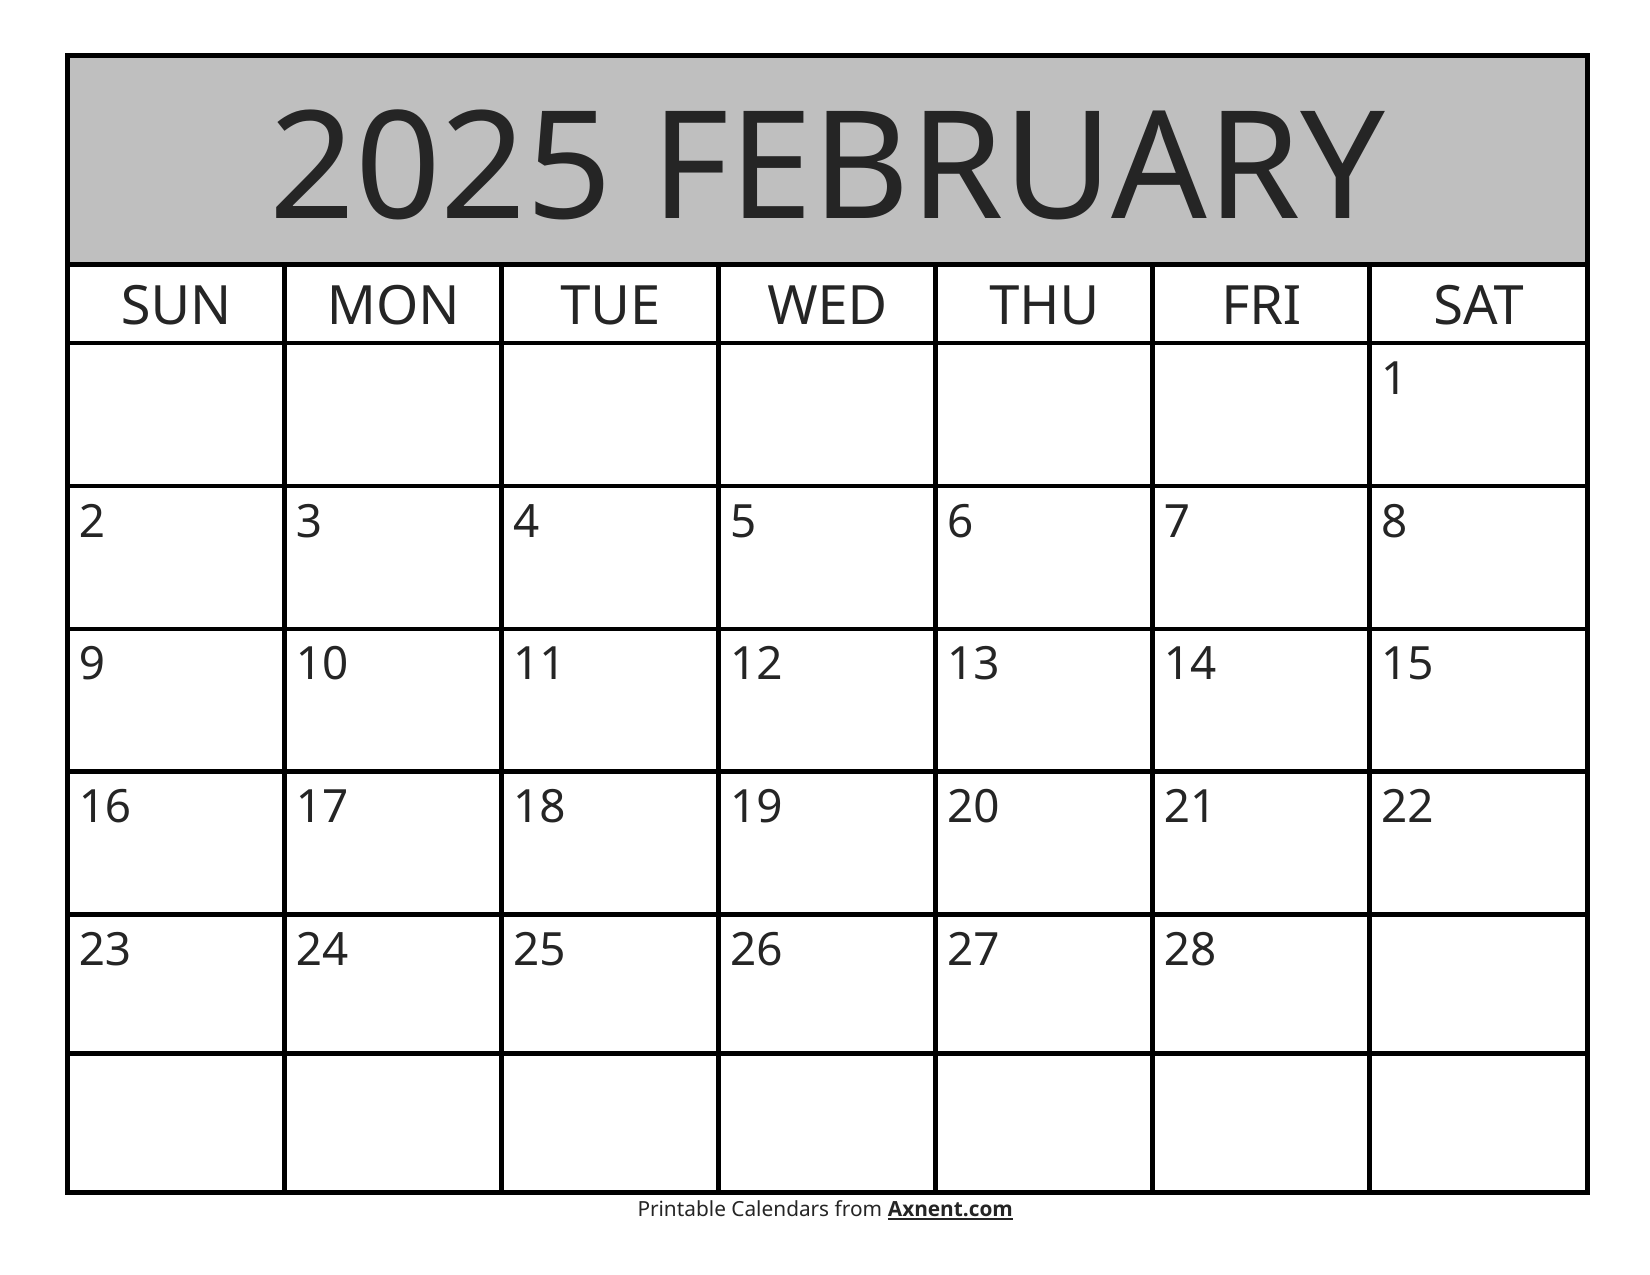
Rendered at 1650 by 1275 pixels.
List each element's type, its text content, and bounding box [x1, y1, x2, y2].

table_cell 9 [70, 631, 282, 769]
table_cell 22 [1372, 774, 1585, 912]
table_cell 3 [287, 488, 499, 626]
table_cell 20 [938, 774, 1150, 912]
table_cell [1372, 1056, 1585, 1190]
table_cell THU [938, 267, 1150, 341]
table_cell [504, 345, 716, 483]
table_cell [938, 345, 1150, 483]
table_cell [70, 1056, 282, 1190]
table_cell [1372, 917, 1585, 1051]
table_cell [1155, 1056, 1367, 1190]
table_cell 17 [287, 774, 499, 912]
table_header 2025 FEBRUARY [70, 58, 1585, 262]
table_cell [721, 345, 933, 483]
table_cell 15 [1372, 631, 1585, 769]
table_cell 12 [721, 631, 933, 769]
table_cell 14 [1155, 631, 1367, 769]
table_cell TUE [504, 267, 716, 341]
table_cell SAT [1372, 267, 1585, 341]
table_cell [938, 1056, 1150, 1190]
table_cell [504, 1056, 716, 1190]
table_cell 19 [721, 774, 933, 912]
table_cell WED [721, 267, 933, 341]
table_cell 28 [1155, 917, 1367, 1051]
table_cell 5 [721, 488, 933, 626]
table_cell 25 [504, 917, 716, 1051]
table_cell 2 [70, 488, 282, 626]
table_cell [287, 1056, 499, 1190]
table_cell 13 [938, 631, 1150, 769]
table_cell 7 [1155, 488, 1367, 626]
table_cell 18 [504, 774, 716, 912]
table_cell [721, 1056, 933, 1190]
table_cell 16 [70, 774, 282, 912]
table_cell 1 [1372, 345, 1585, 483]
table_cell 6 [938, 488, 1150, 626]
table_cell 10 [287, 631, 499, 769]
text Printable Calendars from Axnent.com [65, 1195, 1585, 1223]
table_cell [70, 345, 282, 483]
table_cell 21 [1155, 774, 1367, 912]
table_cell FRI [1155, 267, 1367, 341]
table_cell SUN [70, 267, 282, 341]
table_cell 23 [70, 917, 282, 1051]
table_cell [1155, 345, 1367, 483]
table_cell 27 [938, 917, 1150, 1051]
table_cell [287, 345, 499, 483]
table_cell 26 [721, 917, 933, 1051]
table_cell 8 [1372, 488, 1585, 626]
table_cell 11 [504, 631, 716, 769]
table_cell 4 [504, 488, 716, 626]
table_cell MON [287, 267, 499, 341]
table_cell 24 [287, 917, 499, 1051]
